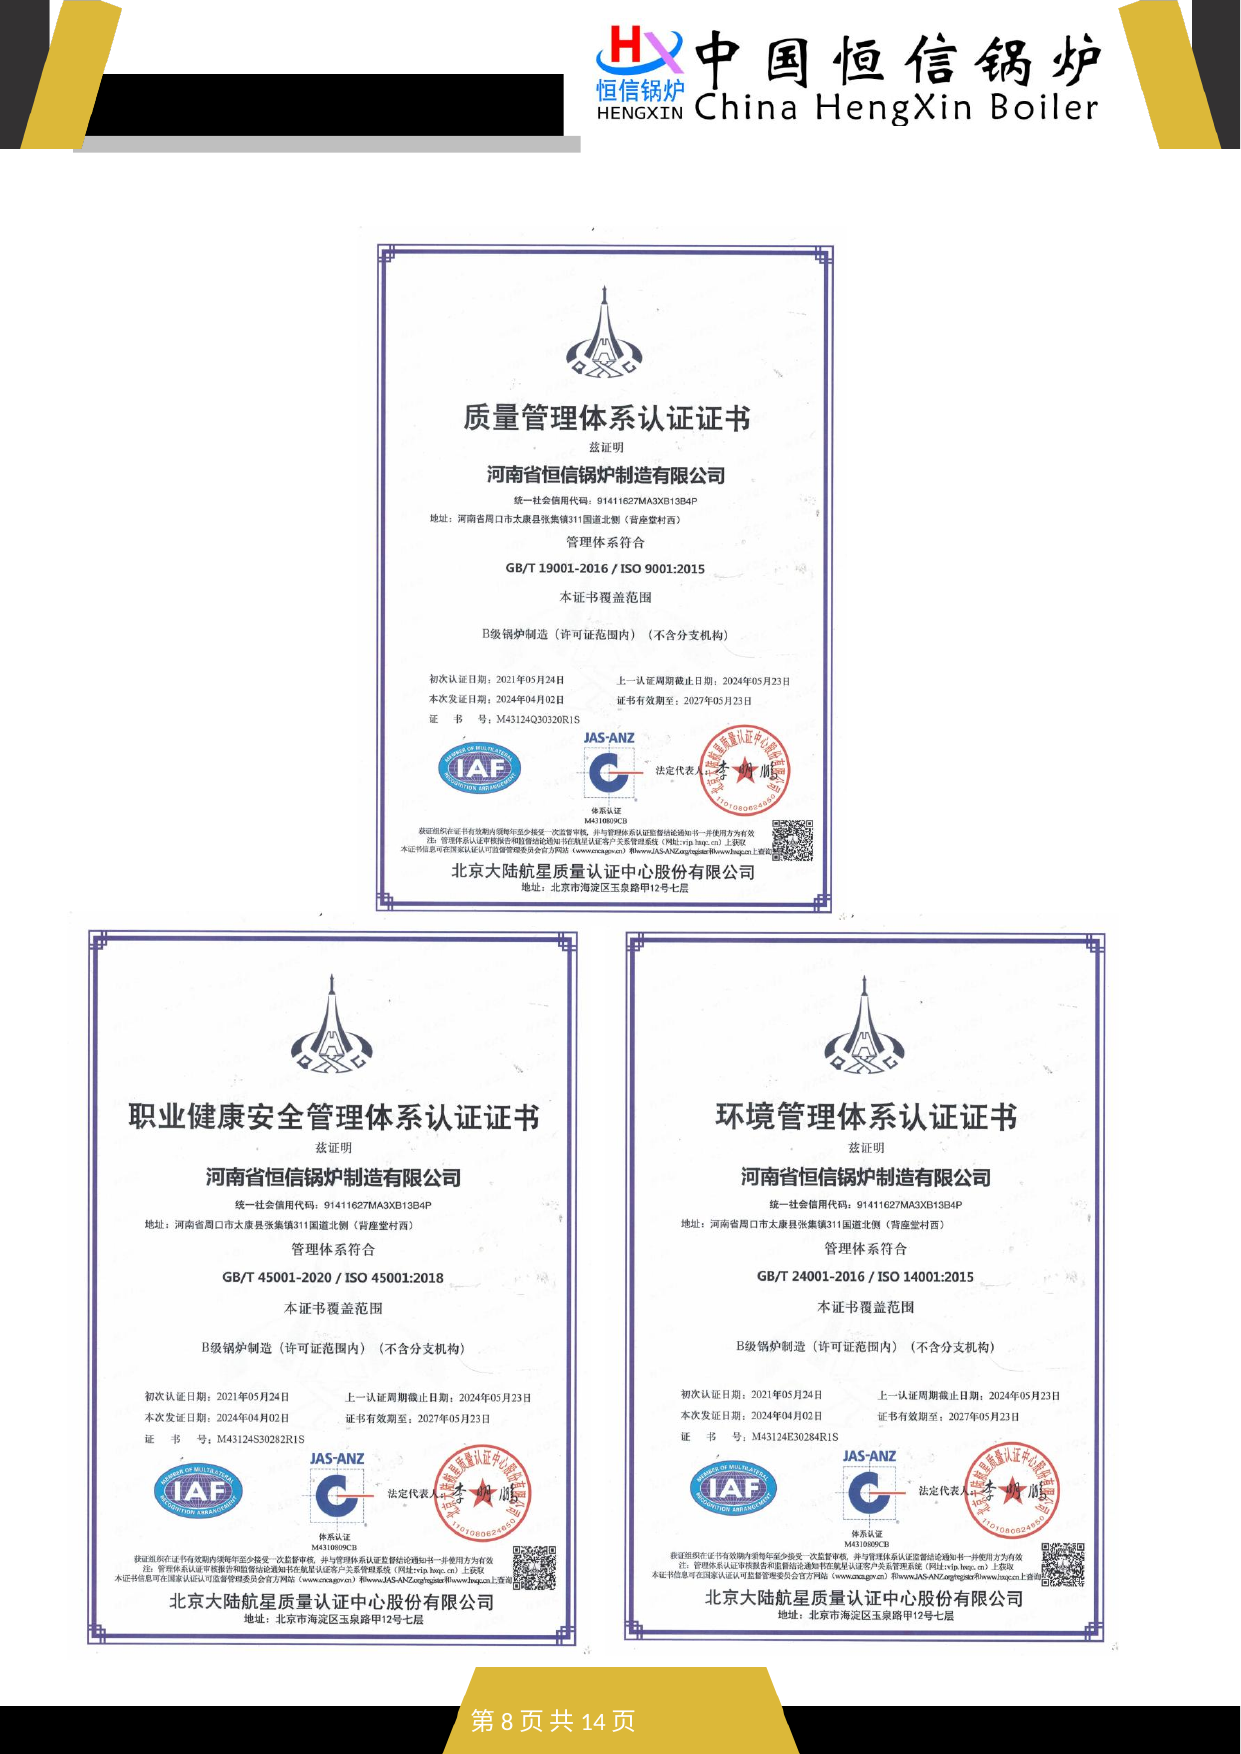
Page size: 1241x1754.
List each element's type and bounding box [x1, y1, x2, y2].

picture [67, 226, 1120, 1660]
picture [0, 1667, 1241, 1754]
picture [0, 0, 122, 149]
picture [590, 18, 1112, 125]
picture [1118, 0, 1241, 149]
